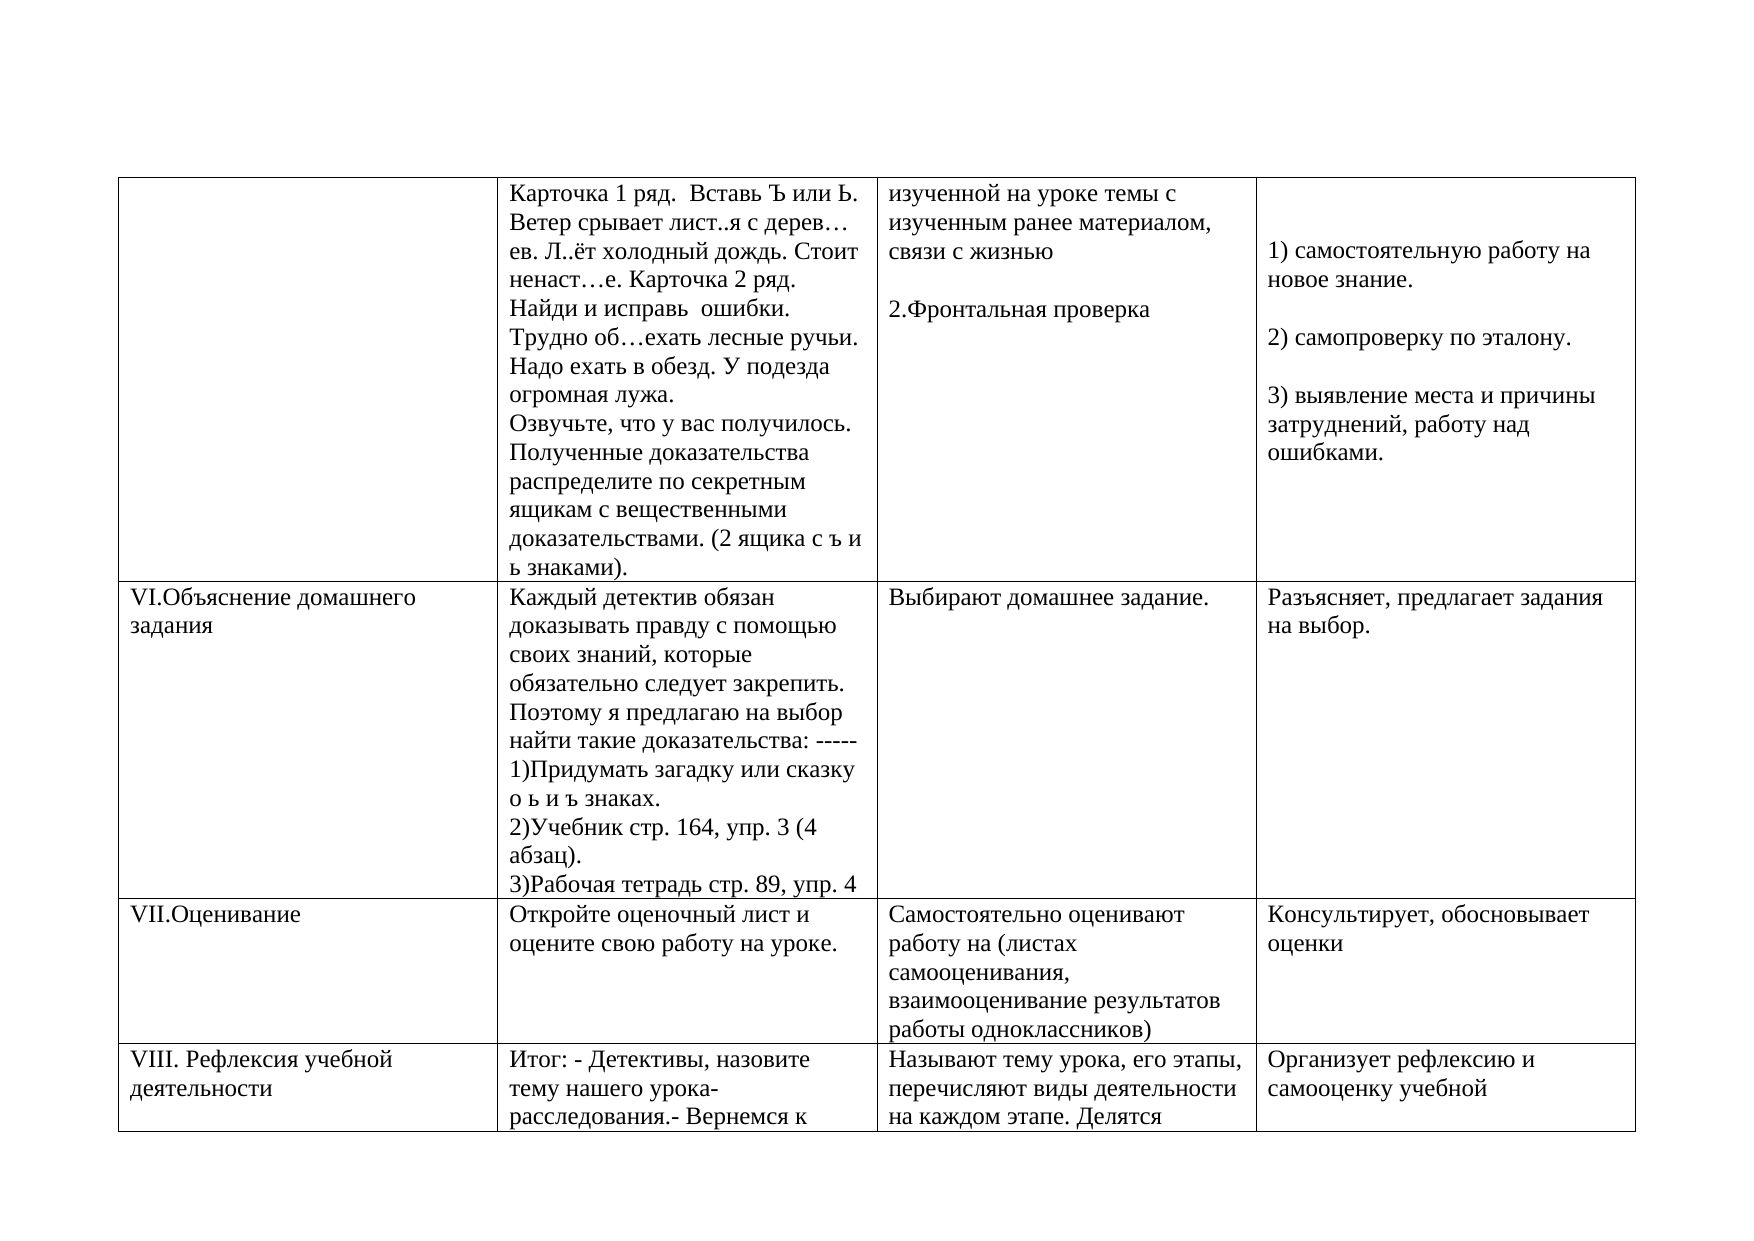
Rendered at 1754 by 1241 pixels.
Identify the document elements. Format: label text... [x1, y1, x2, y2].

table_cell Самостоятельно оценивают работу на (листах самооценивания, взаимооценивание результатов работы одноклассников) [878, 899, 1256, 1043]
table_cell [119, 1044, 497, 1131]
table_cell Разъясняет, предлагает задания на выбор. [1257, 582, 1635, 898]
table_cell Каждый детектив обязан доказывать правду с помощью своих знаний, которые обязательно следует закрепить. Поэтому я предлагаю на выбор найти такие доказательства: -----1)Придумать загадку или сказку о ь и ъ знаках. 2)Учебник стр. 164, упр. 3 (4 абзац). 3)Рабочая тетрадь стр. 89, упр. 4 [498, 582, 877, 898]
table_cell VI.Объяснение домашнего задания [119, 582, 497, 898]
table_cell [1257, 1044, 1635, 1131]
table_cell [498, 1044, 877, 1131]
table_cell Выбирают домашнее задание. [878, 582, 1256, 898]
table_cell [1257, 178, 1635, 581]
table_cell VII.Оценивание [119, 899, 497, 1043]
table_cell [878, 178, 1256, 581]
table_cell Откройте оценочный лист и оцените свою работу на уроке. [498, 899, 877, 1043]
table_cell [878, 1044, 1256, 1131]
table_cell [498, 178, 877, 581]
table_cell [119, 178, 497, 581]
table_cell Консультирует, обосновывает оценки [1257, 899, 1635, 1043]
